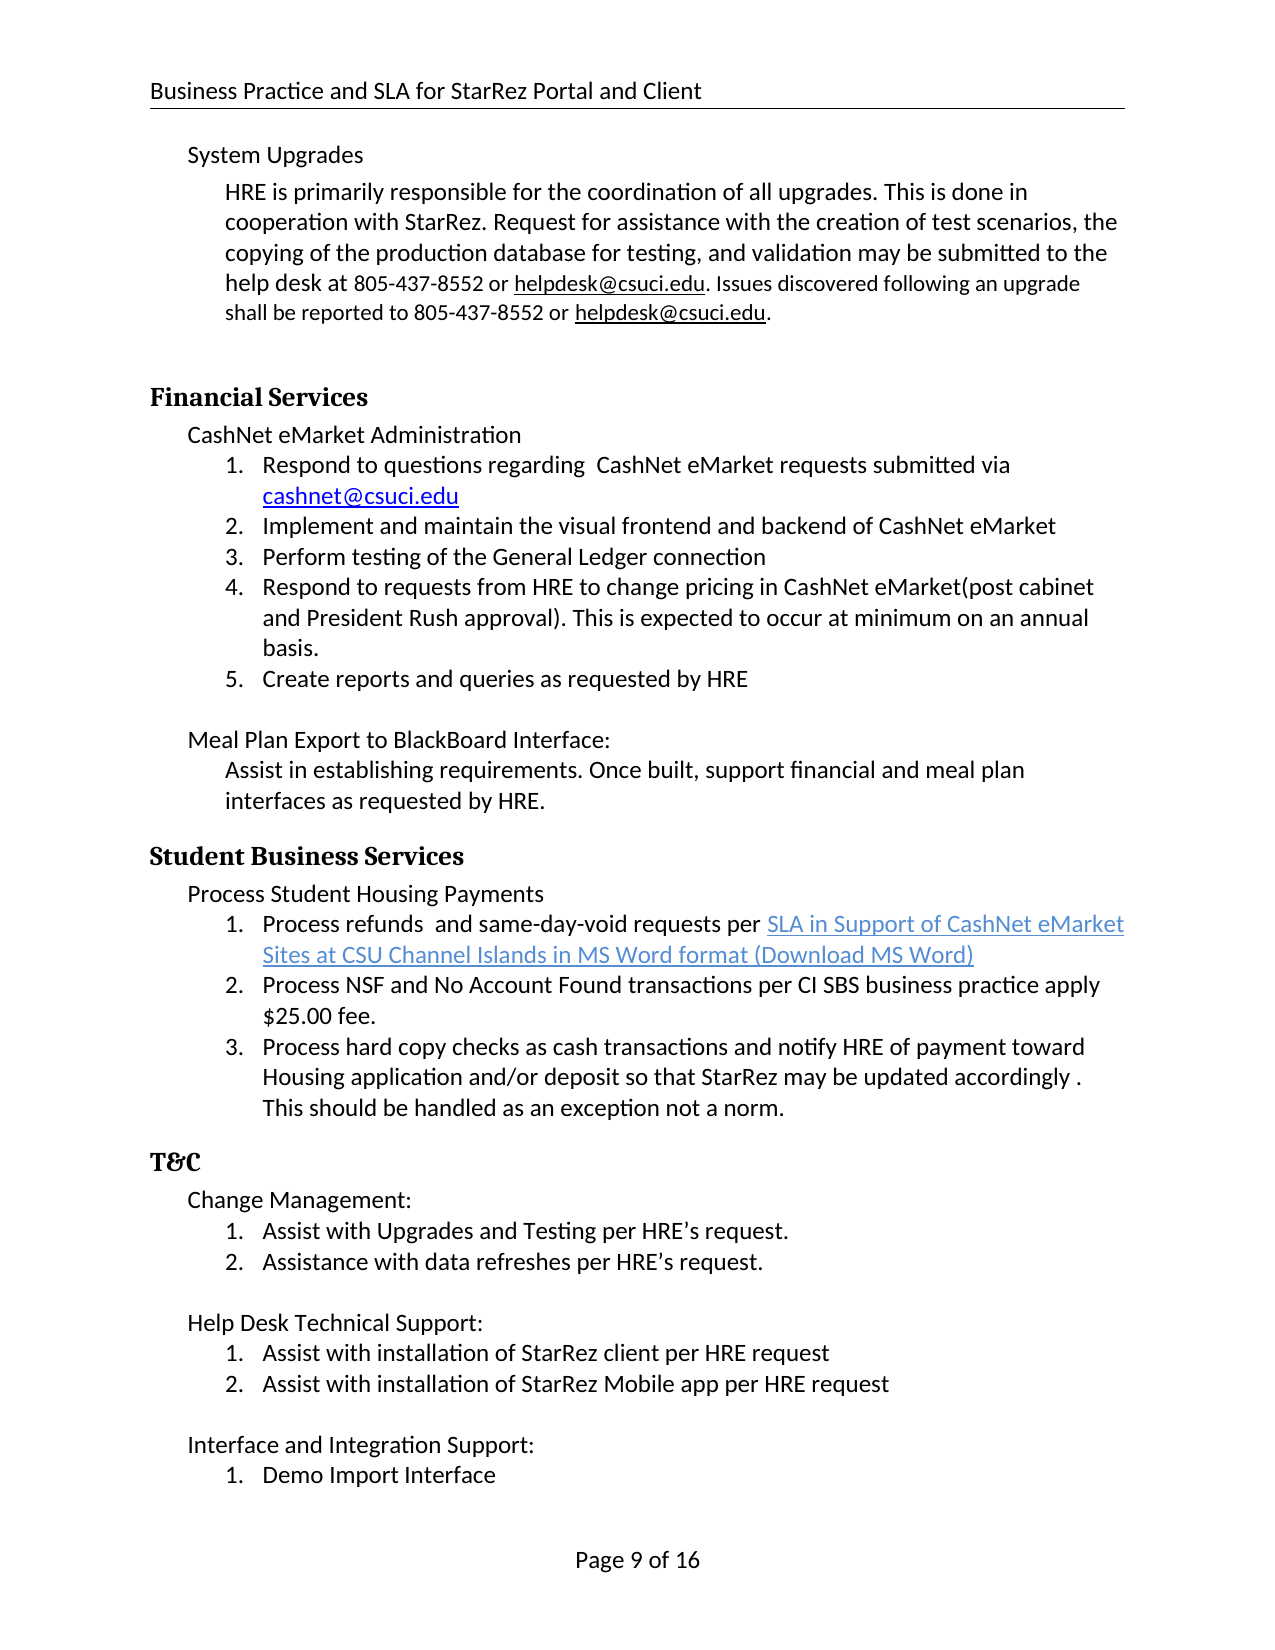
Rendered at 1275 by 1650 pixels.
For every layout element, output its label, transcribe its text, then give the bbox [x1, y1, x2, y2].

subtitle Financial Services [150, 382, 1125, 413]
list Respond to requests from HRE to change pricing in CashNet eMarket(post cabinet and President Rush approval). This is expected to occur at minimum on an annual basis. [225, 572, 1125, 663]
text HRE is primarily responsible for the coordination of all upgrades. This is done in cooperation with StarRez. Request for assistance with the creation of test scenarios, the copying of the production database for testing, and validation may be submitted to the help desk at 805-437-8552 or helpdesk@csuci.edu. Issues discovered following an upgrade shall be reported to 805-437-8552 or helpdesk@csuci.edu. [225, 176, 1125, 326]
list Process hard copy checks as cash transactions and notify HRE of payment toward Housing application and/or deposit so that StarRez may be updated accordingly . This should be handled as an exception not a norm. [225, 1031, 1125, 1122]
list Assist with Upgrades and Testing per HRE’s request. [225, 1215, 1125, 1246]
list Respond to questions regarding CashNet eMarket requests submitted via cashnet@csuci.edu [225, 449, 1125, 511]
text Interface and Integration Support: [150, 1429, 1125, 1459]
subtitle Student Business Services [150, 841, 1125, 872]
list Process refunds and same-day-void requests per SLA in Support of CashNet eMarket Sites at CSU Channel Islands in MS Word format (Download MS Word) [974, 909, 1125, 970]
subtitle T&C [150, 1147, 1125, 1178]
text Change Management: [187, 1185, 1125, 1215]
list Demo Import Interface [225, 1459, 1125, 1490]
list Create reports and queries as requested by HRE [225, 663, 1125, 694]
list Process refunds and same-day-void requests per SLA in Support of CashNet eMarket Sites at CSU Channel Islands in MS Word format (Download MS Word) [225, 909, 767, 970]
list Assist with installation of StarRez client per HRE request [225, 1337, 1125, 1368]
list Perform testing of the General Ledger connection [225, 541, 1125, 572]
text Help Desk Technical Support: [187, 1307, 1125, 1337]
subtitle System Upgrades [187, 139, 1125, 170]
text Meal Plan Export to BlackBoard Interface: [187, 724, 1125, 755]
list Implement and maintain the visual frontend and backend of CashNet eMarket [225, 511, 1125, 541]
list Assistance with data refreshes per HRE’s request. [225, 1246, 1125, 1276]
text Assist in establishing requirements. Once built, support financial and meal plan interfaces as requested by HRE. [225, 755, 1125, 816]
text Process Student Housing Payments [187, 878, 1125, 909]
list Process NSF and No Account Found transactions per CI SBS business practice apply $25.00 fee. [225, 970, 1125, 1031]
text CashNet eMarket Administration [187, 419, 1125, 449]
list Assist with installation of StarRez Mobile app per HRE request [225, 1368, 1125, 1398]
